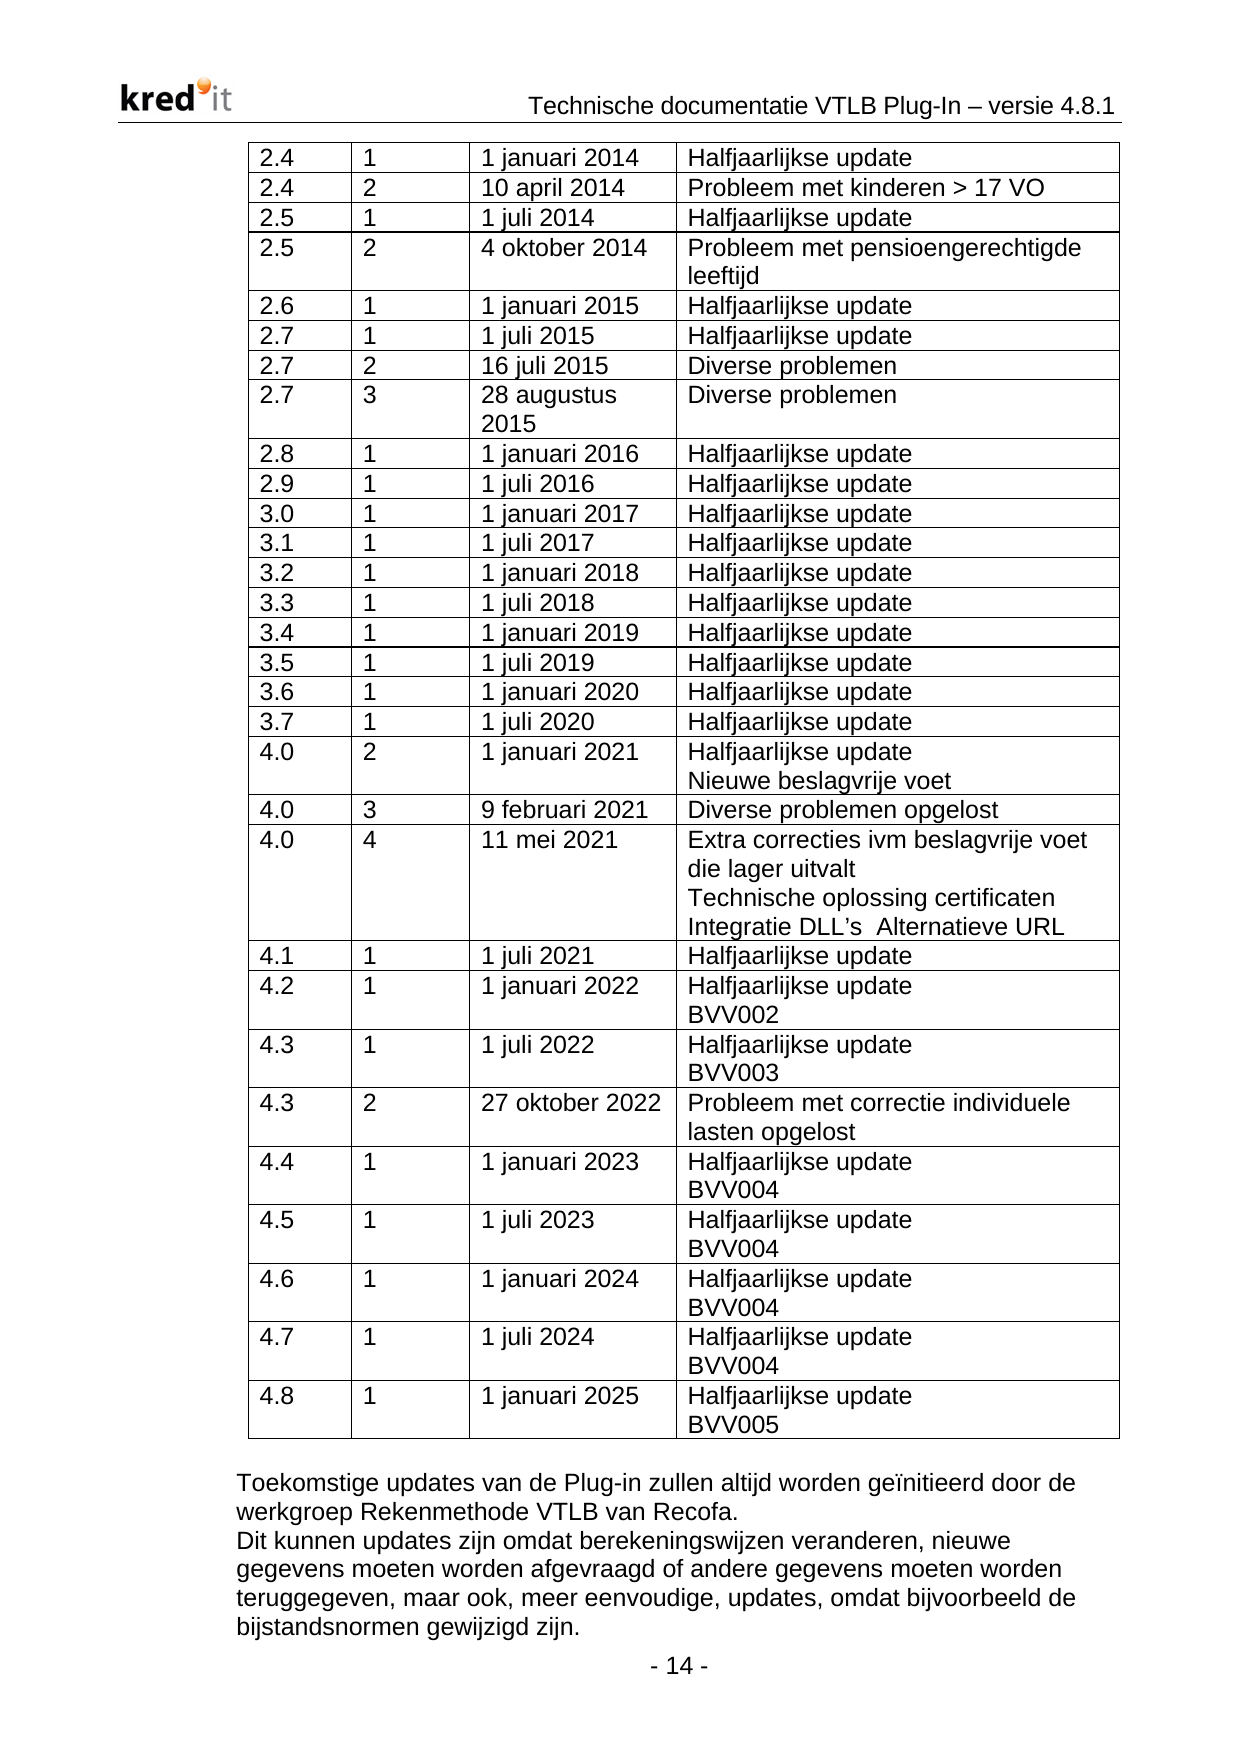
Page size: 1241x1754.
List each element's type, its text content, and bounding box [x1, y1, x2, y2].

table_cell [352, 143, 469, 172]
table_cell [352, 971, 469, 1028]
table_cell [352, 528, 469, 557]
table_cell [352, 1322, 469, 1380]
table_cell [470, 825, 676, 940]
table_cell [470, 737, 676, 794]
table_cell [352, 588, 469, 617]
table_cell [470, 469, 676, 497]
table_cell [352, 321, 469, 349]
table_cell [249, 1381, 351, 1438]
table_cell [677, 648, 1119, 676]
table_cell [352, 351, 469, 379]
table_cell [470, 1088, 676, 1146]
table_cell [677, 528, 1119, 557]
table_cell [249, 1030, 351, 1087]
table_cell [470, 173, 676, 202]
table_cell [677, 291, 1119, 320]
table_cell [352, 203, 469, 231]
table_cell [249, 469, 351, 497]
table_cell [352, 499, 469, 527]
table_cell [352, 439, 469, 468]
text Toekomstige updates van de Plug-in zullen altijd worden geïnitieerd door de werkgroep Rekenmethode VTLB van Recofa. [236, 1468, 1122, 1526]
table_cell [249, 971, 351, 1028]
text Dit kunnen updates zijn omdat berekeningswijzen veranderen, nieuwe gegevens moeten worden afgevraagd of andere gegevens moeten worden teruggegeven, maar ook, meer eenvoudige, updates, omdat bijvoorbeeld de bijstandsnormen gewijzigd zijn. [236, 1526, 1122, 1641]
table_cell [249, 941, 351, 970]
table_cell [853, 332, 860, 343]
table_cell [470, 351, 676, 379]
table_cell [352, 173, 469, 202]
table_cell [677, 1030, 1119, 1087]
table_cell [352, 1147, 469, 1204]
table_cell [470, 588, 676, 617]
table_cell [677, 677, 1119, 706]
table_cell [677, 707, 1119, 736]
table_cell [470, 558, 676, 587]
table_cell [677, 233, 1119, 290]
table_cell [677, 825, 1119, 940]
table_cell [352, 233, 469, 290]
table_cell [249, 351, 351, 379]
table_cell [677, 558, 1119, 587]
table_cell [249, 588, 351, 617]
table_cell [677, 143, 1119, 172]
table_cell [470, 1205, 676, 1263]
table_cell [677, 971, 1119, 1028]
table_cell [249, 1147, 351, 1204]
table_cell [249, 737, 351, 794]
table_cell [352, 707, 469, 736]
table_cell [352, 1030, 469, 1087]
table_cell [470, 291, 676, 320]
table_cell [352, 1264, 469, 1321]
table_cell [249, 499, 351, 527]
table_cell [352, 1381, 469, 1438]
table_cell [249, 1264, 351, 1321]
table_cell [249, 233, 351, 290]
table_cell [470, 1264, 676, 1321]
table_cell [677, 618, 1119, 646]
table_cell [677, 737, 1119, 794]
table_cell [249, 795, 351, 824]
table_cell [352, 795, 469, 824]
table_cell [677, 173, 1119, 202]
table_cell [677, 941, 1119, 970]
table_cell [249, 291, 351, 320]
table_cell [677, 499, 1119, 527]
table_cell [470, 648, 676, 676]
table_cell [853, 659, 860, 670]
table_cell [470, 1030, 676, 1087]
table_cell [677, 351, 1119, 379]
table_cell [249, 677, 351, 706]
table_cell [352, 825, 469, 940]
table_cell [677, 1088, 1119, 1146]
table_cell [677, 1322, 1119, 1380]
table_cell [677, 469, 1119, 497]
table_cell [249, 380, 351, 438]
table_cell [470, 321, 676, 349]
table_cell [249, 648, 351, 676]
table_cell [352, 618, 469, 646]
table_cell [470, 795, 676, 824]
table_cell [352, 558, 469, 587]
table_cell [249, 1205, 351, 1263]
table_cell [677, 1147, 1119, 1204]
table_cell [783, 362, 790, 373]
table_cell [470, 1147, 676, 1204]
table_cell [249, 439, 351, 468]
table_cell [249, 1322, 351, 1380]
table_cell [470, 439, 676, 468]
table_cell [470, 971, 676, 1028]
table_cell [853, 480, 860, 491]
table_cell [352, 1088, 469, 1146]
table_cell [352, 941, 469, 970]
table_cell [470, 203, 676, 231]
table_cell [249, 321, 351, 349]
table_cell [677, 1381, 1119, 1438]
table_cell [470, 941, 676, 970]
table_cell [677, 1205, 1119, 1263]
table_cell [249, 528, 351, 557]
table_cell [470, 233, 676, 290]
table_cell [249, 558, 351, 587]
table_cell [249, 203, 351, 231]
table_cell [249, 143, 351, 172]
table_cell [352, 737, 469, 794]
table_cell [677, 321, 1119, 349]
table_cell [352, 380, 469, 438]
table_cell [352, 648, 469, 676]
picture [118, 73, 234, 115]
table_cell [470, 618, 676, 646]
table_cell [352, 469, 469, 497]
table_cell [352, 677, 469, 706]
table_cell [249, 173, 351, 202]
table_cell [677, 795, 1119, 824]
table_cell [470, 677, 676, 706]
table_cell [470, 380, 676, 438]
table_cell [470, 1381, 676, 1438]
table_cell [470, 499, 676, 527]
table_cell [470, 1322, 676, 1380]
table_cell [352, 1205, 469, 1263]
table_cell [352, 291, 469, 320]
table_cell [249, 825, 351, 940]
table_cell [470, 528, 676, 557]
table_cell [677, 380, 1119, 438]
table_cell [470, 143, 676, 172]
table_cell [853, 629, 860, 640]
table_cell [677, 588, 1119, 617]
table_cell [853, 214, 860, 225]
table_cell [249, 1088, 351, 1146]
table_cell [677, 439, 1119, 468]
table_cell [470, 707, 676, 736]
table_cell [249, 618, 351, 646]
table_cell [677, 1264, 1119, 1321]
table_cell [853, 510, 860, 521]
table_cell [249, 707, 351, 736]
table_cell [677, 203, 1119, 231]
